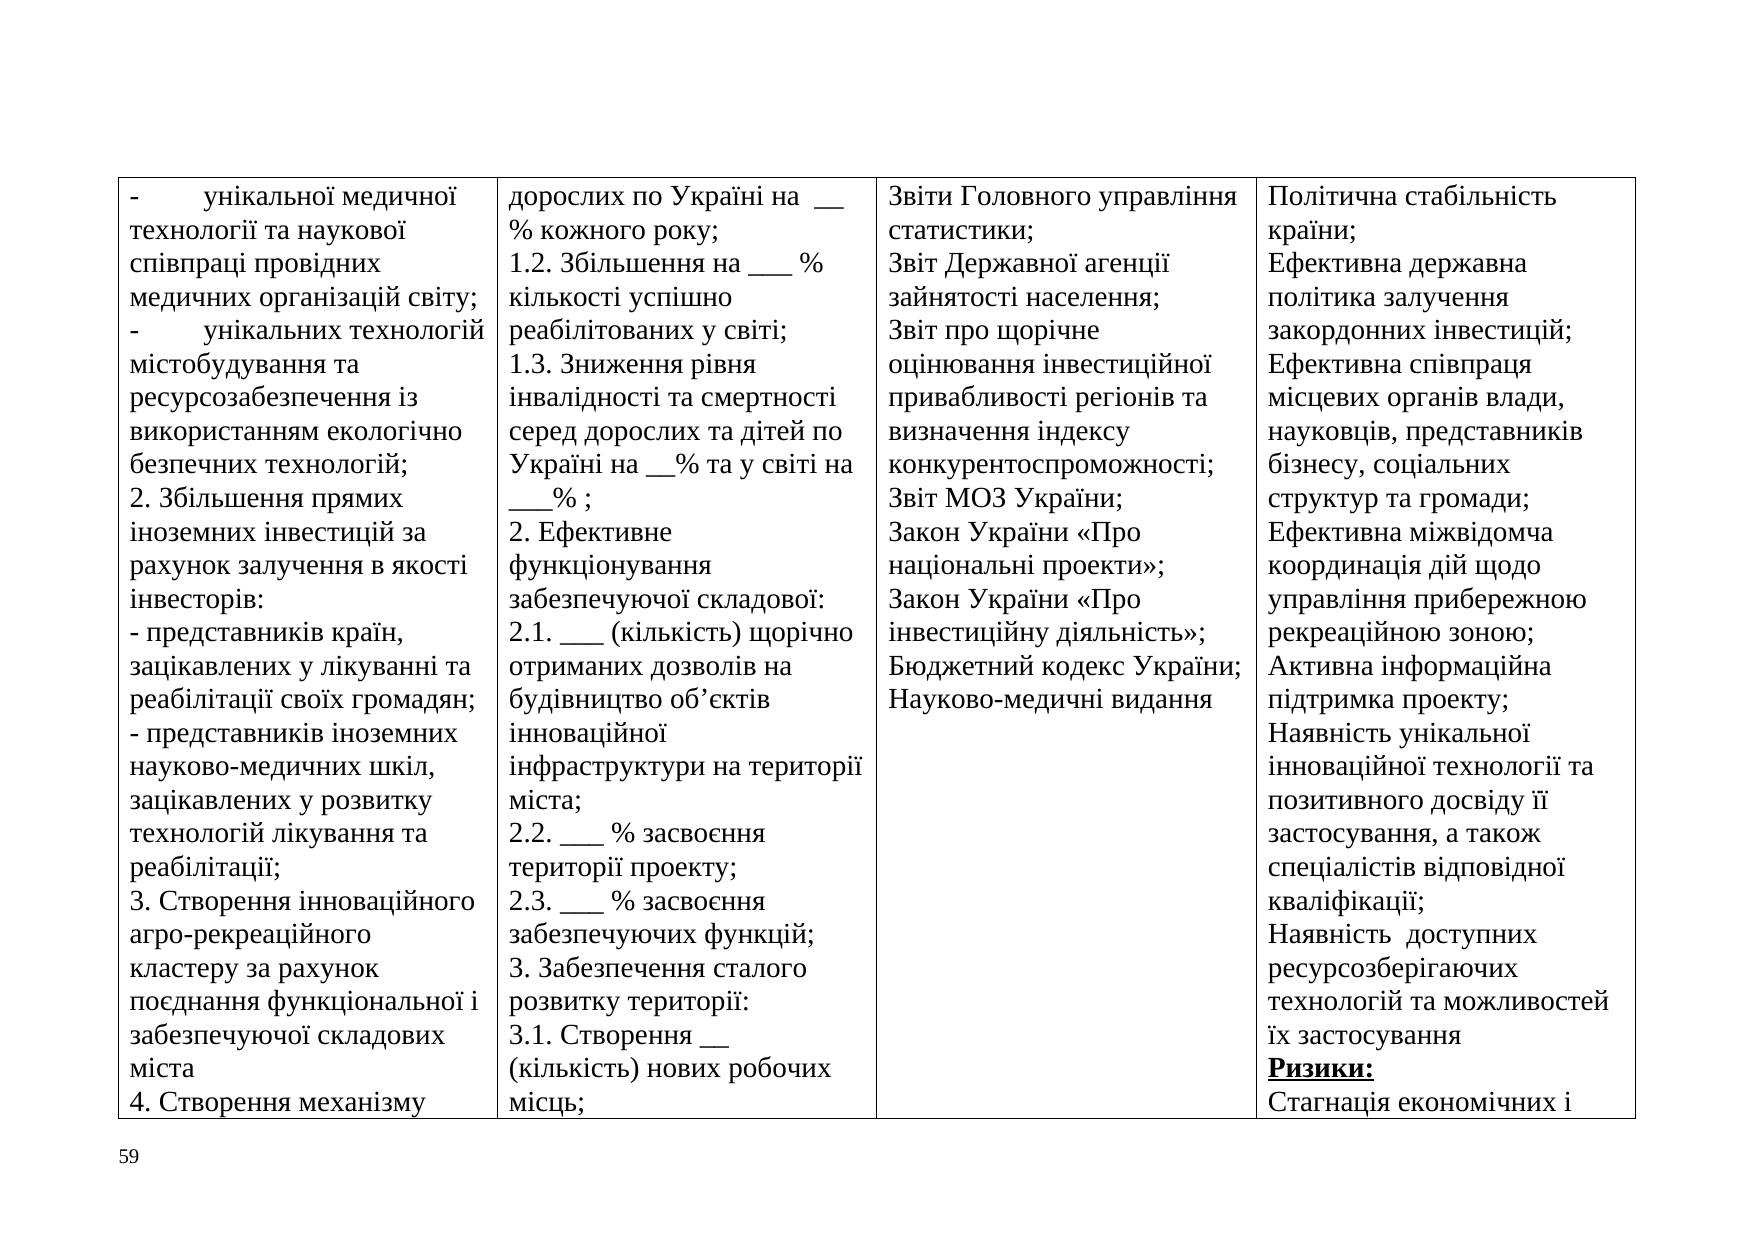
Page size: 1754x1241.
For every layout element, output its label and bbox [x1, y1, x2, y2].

table_cell [498, 178, 876, 1117]
table_cell [1257, 178, 1635, 1117]
table_cell [119, 178, 497, 1117]
table_cell [877, 178, 1256, 1117]
